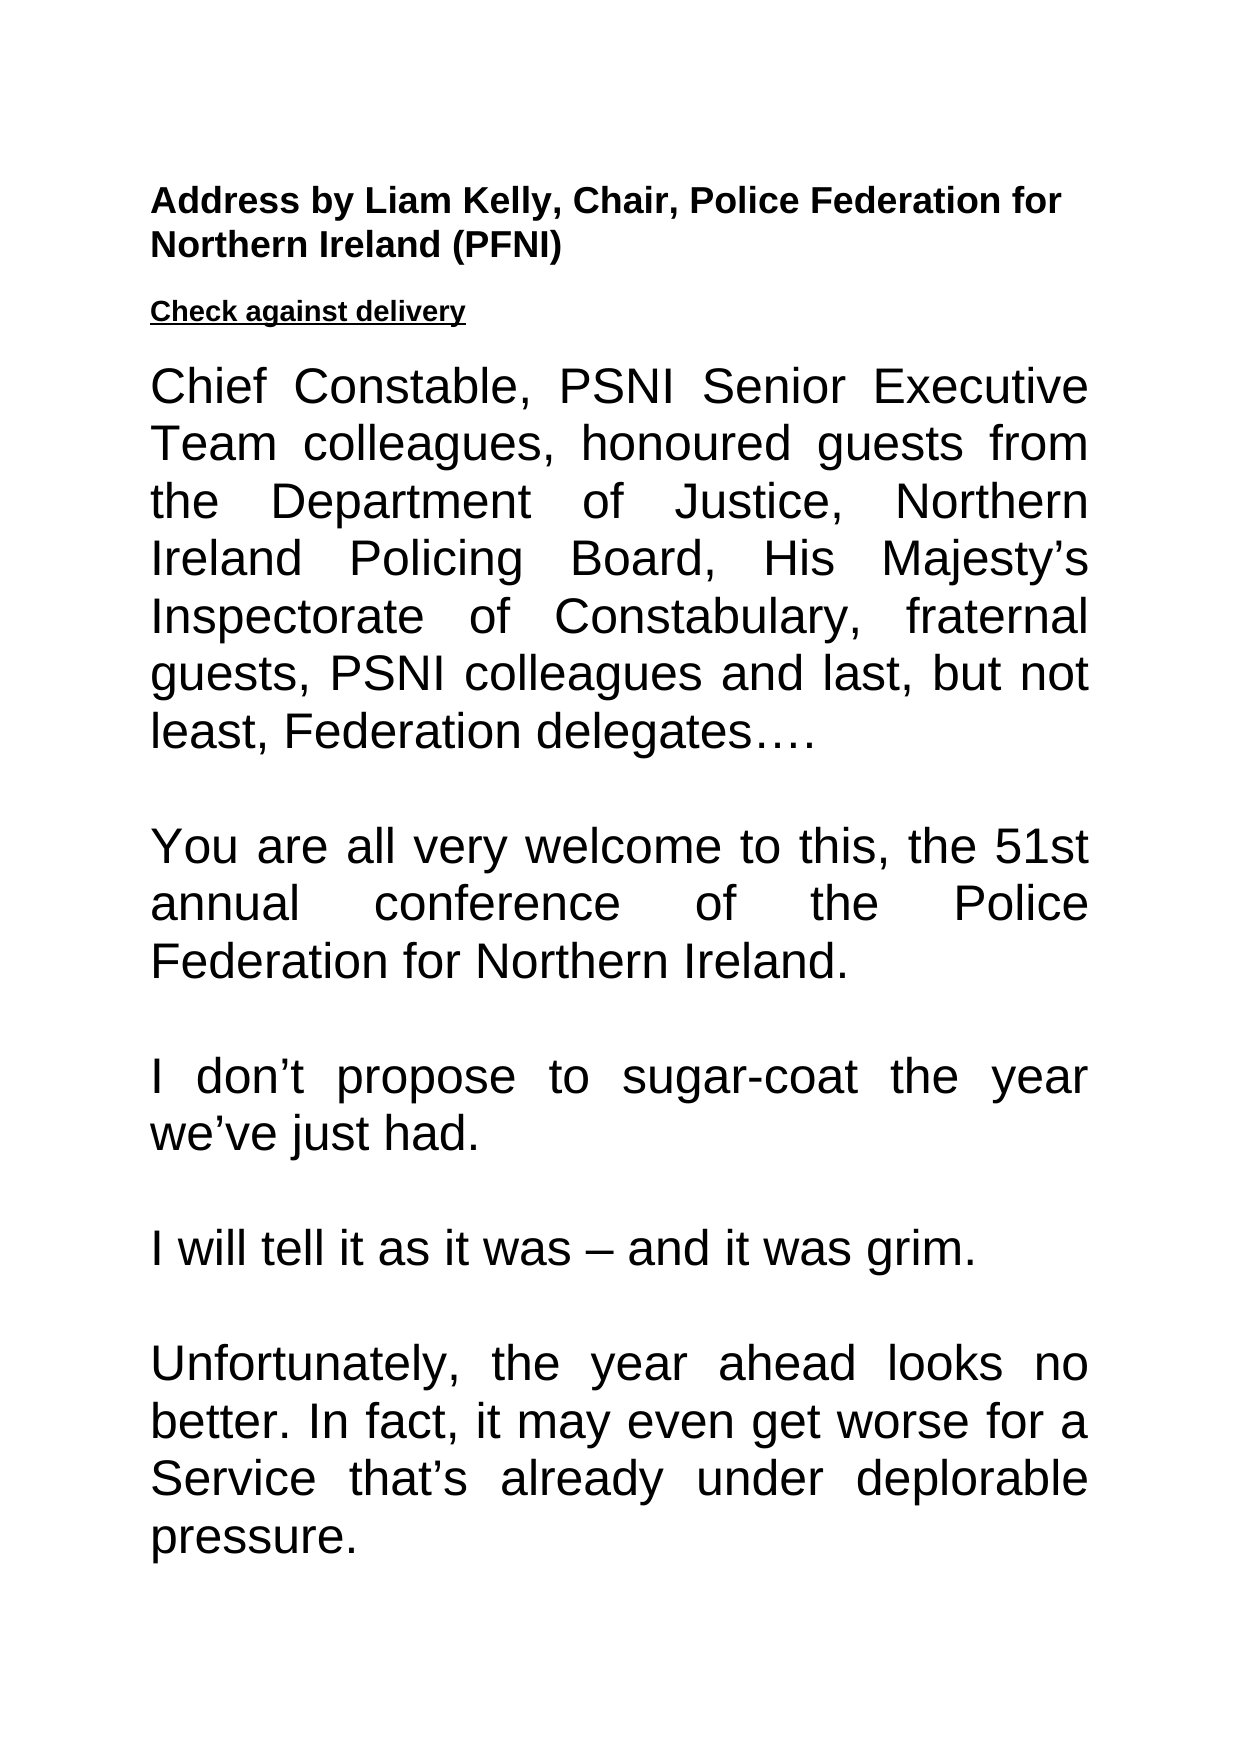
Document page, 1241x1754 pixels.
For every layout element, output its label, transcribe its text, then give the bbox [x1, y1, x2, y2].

text I don’t propose to sugar-coat the year we’ve just had. [150, 1046, 1090, 1161]
text Chief Constable, PSNI Senior Executive Team colleagues, honoured guests from the Department of Justice, Northern Ireland Policing Board, His Majesty’s Inspectorate of Constabulary, fraternal guests, PSNI colleagues and last, but not least, Federation delegates…. [150, 356, 1090, 758]
text I will tell it as it was – and it was grim. [150, 1218, 1090, 1276]
text Check against delivery [150, 294, 1090, 327]
text You are all very welcome to this, the 51st annual conference of the Police Federation for Northern Ireland. [150, 816, 1090, 988]
text Unfortunately, the year ahead looks no better. In fact, it may even get worse for a Service that’s already under deplorable pressure. [150, 1333, 1090, 1563]
text Address by Liam Kelly, Chair, Police Federation for Northern Ireland (PFNI) [150, 179, 1090, 265]
